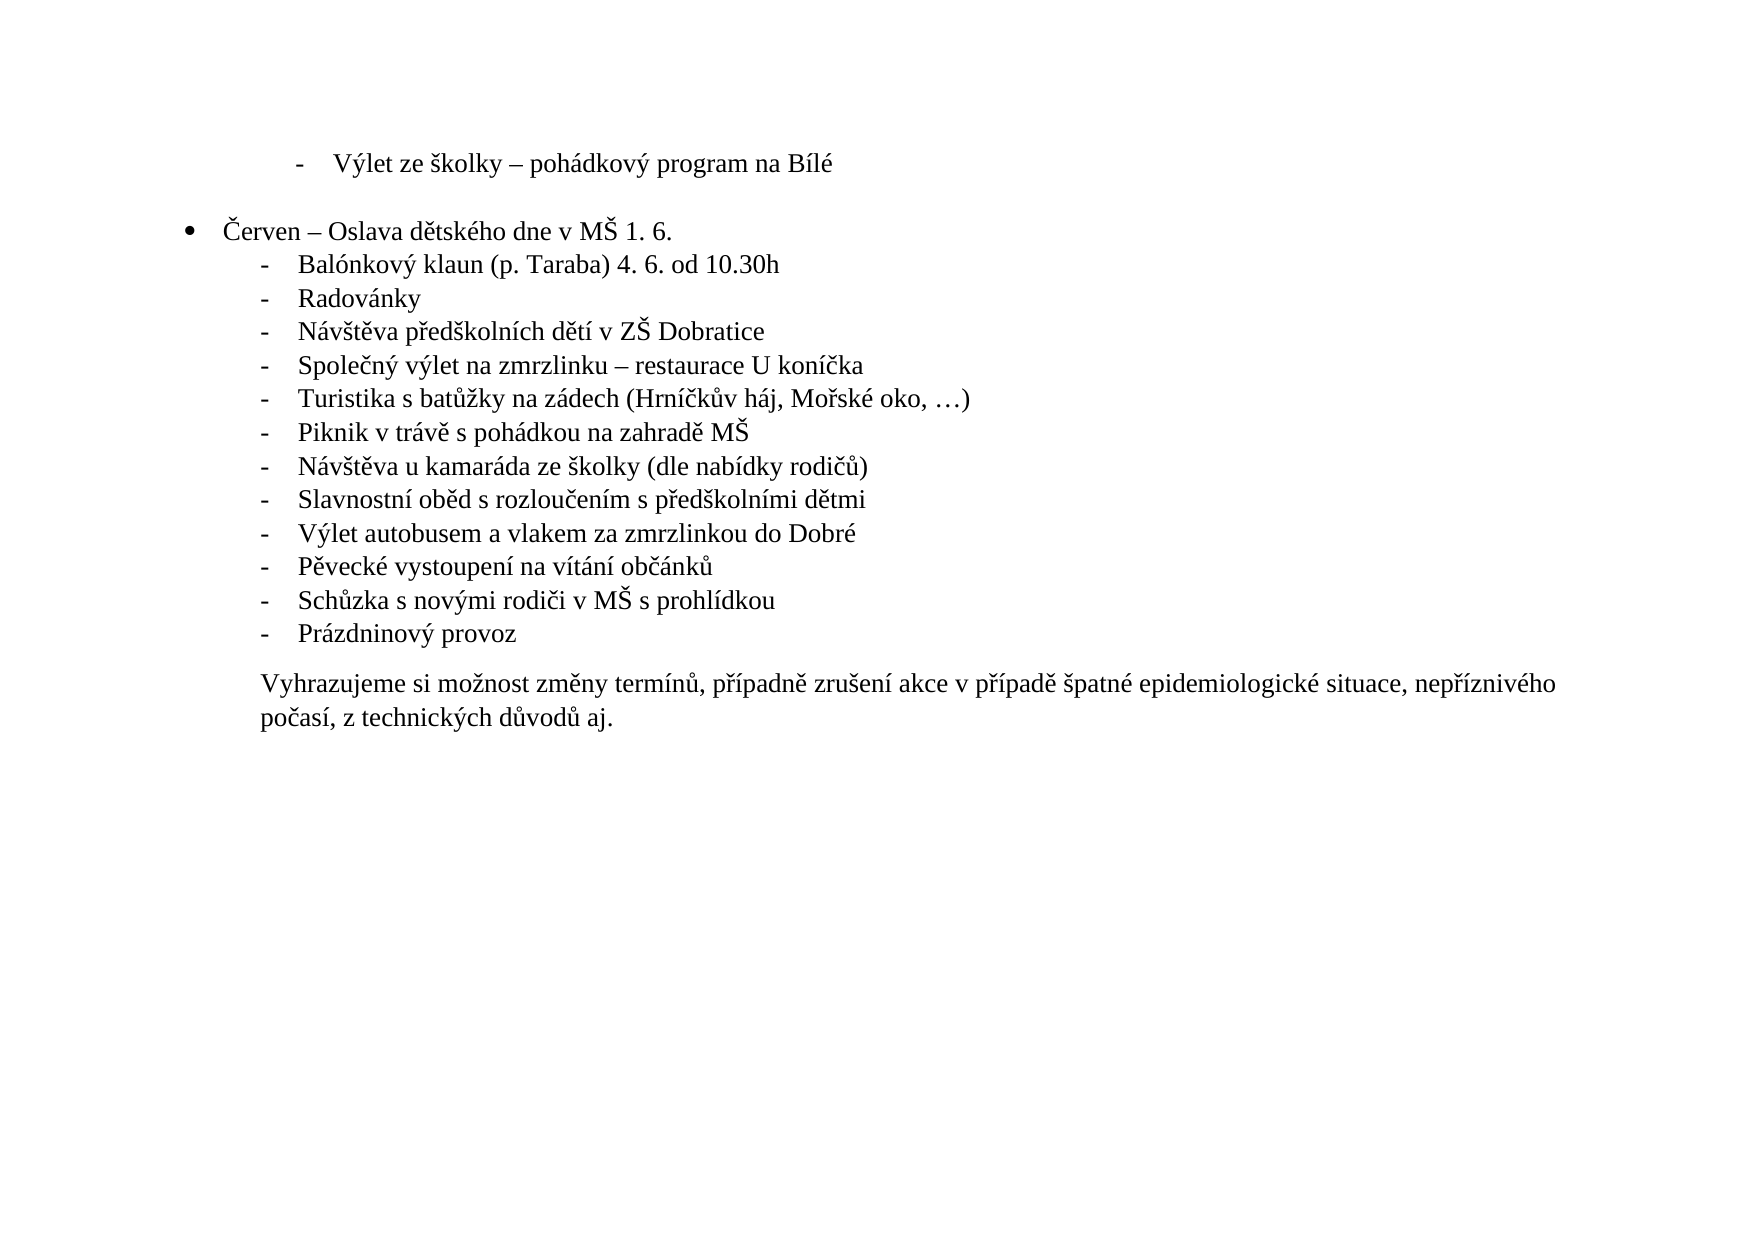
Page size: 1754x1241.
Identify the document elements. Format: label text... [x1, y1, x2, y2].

list Schůzka s novými rodiči v MŠ s prohlídkou [260, 584, 1606, 615]
list Slavnostní oběd s rozloučením s předškolními dětmi [260, 483, 1606, 514]
list Červen – Oslava dětského dne v MŠ 1. 6. [185, 215, 1606, 246]
list Pěvecké vystoupení na vítání občánků [260, 550, 1606, 581]
list Společný výlet na zmrzlinku – restaurace U koníčka [260, 349, 1606, 380]
list Návštěva u kamaráda ze školky (dle nabídky rodičů) [260, 450, 1606, 481]
list Balónkový klaun (p. Taraba) 4. 6. od 10.30h [260, 248, 1606, 279]
list Radovánky [260, 282, 1606, 313]
list Výlet autobusem a vlakem za zmrzlinkou do Dobré [260, 517, 1606, 548]
list Turistika s batůžky na zádech (Hrníčkův háj, Mořské oko, …) [260, 383, 1606, 414]
text Vyhrazujeme si možnost změny termínů, případně zrušení akce v případě špatné epidemiologické situace, nepříznivého počasí, z technických důvodů aj. [260, 668, 1606, 732]
list Prázdninový provoz [260, 617, 1606, 648]
list Piknik v trávě s pohádkou na zahradě MŠ [260, 416, 1606, 447]
list Návštěva předškolních dětí v ZŠ Dobratice [260, 316, 1606, 347]
list Výlet ze školky – pohádkový program na Bílé [295, 148, 1606, 179]
